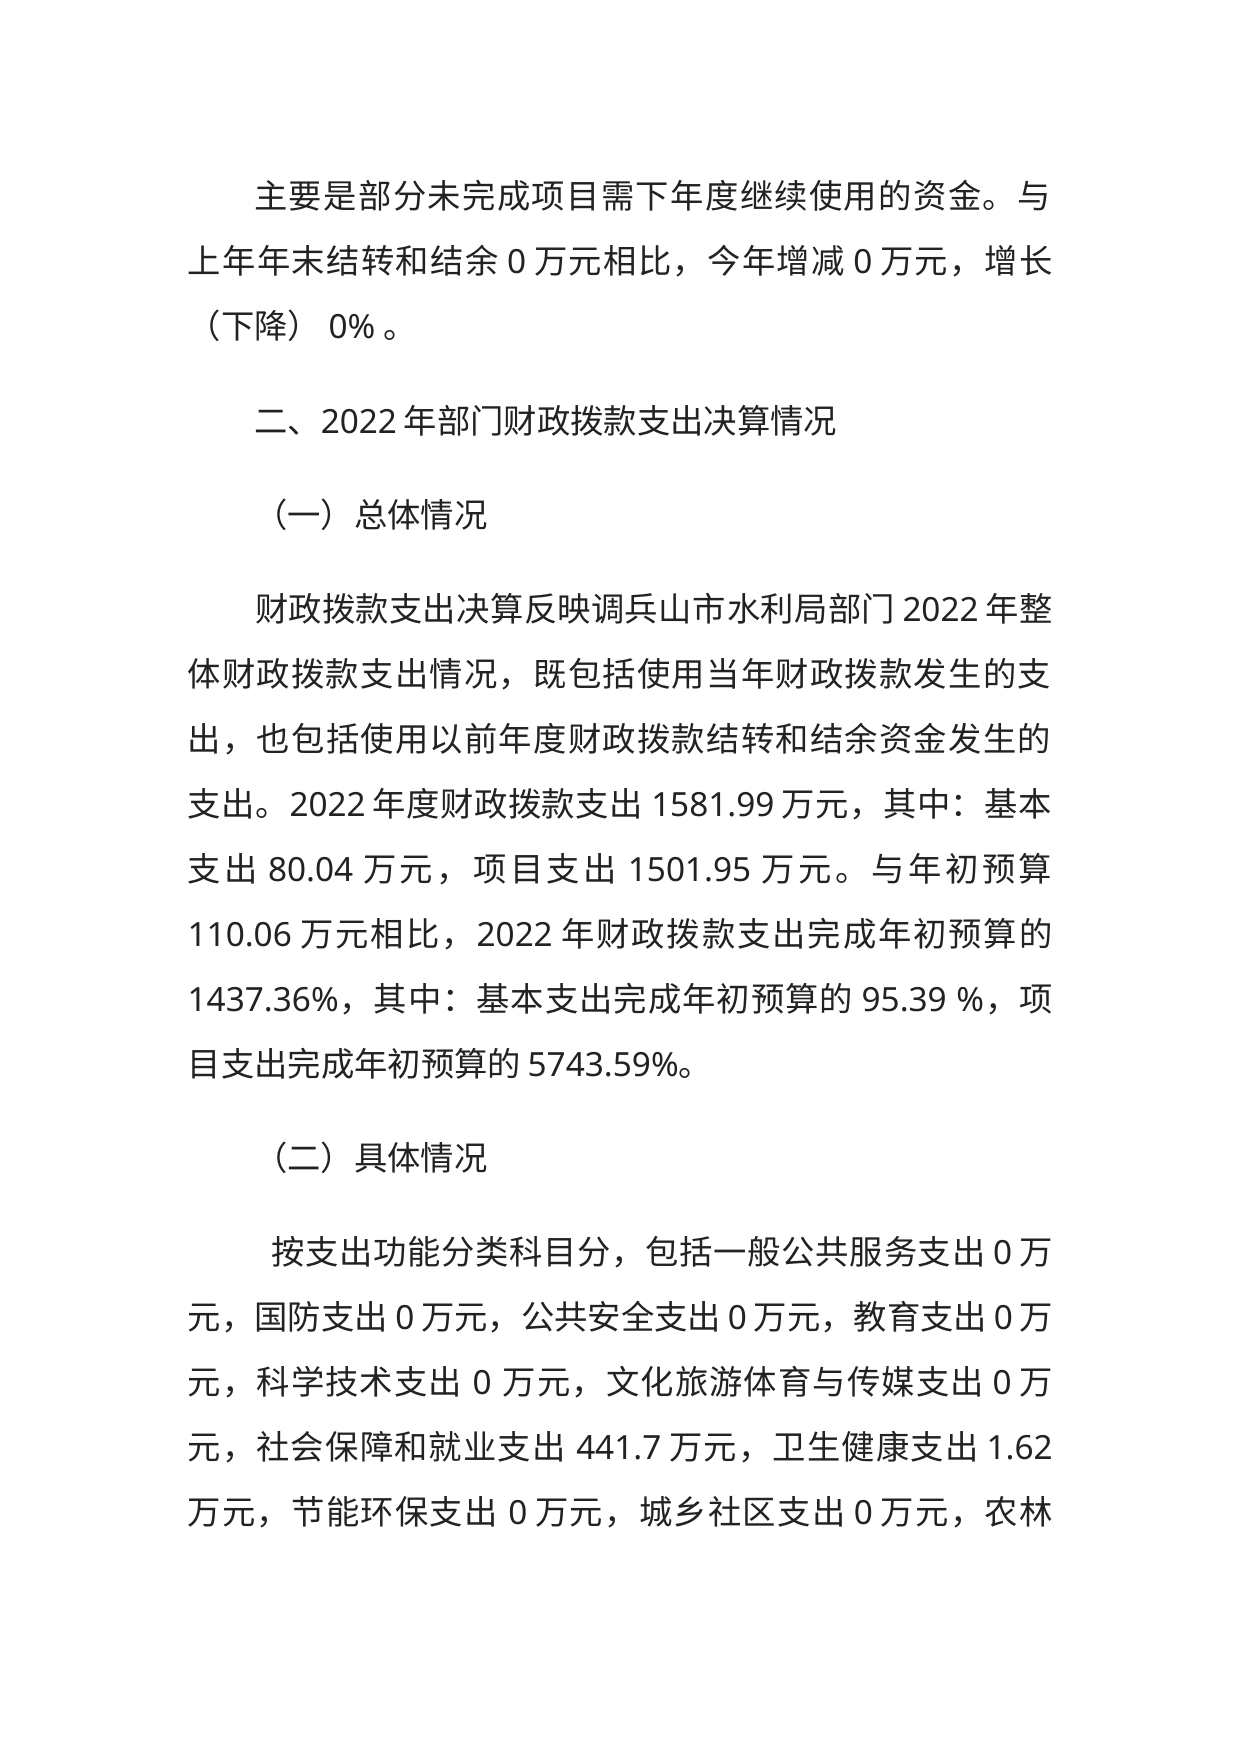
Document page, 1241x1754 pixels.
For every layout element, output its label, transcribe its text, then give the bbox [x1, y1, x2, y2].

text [187, 1218, 1053, 1543]
text （一）总体情况 [254, 480, 1053, 545]
text 财政拨款支出决算反映调兵山市水利局部门2022年整体财政拨款支出情况，既包括使用当年财政拨款发生的支出，也包括使用以前年度财政拨款结转和结余资金发生的支出。2022年度财政拨款支出1581.99万元，其中：基本支出80.04万元，项目支出1501.95万元。与年初预算110.06万元相比，2022年财政拨款支出完成年初预算的 1437.36%，其中：基本支出完成年初预算的95.39 %，项目支出完成年初预算的5743.59%。 [187, 574, 1053, 1094]
text （二）具体情况 [254, 1124, 1053, 1189]
text 主要是部分未完成项目需下年度继续使用的资金。与上年年末结转和结余0万元相比，今年增减0万元，增长（下降） 0% 。 [187, 162, 1053, 357]
text 二、2022年部门财政拨款支出决算情况 [254, 386, 1053, 451]
